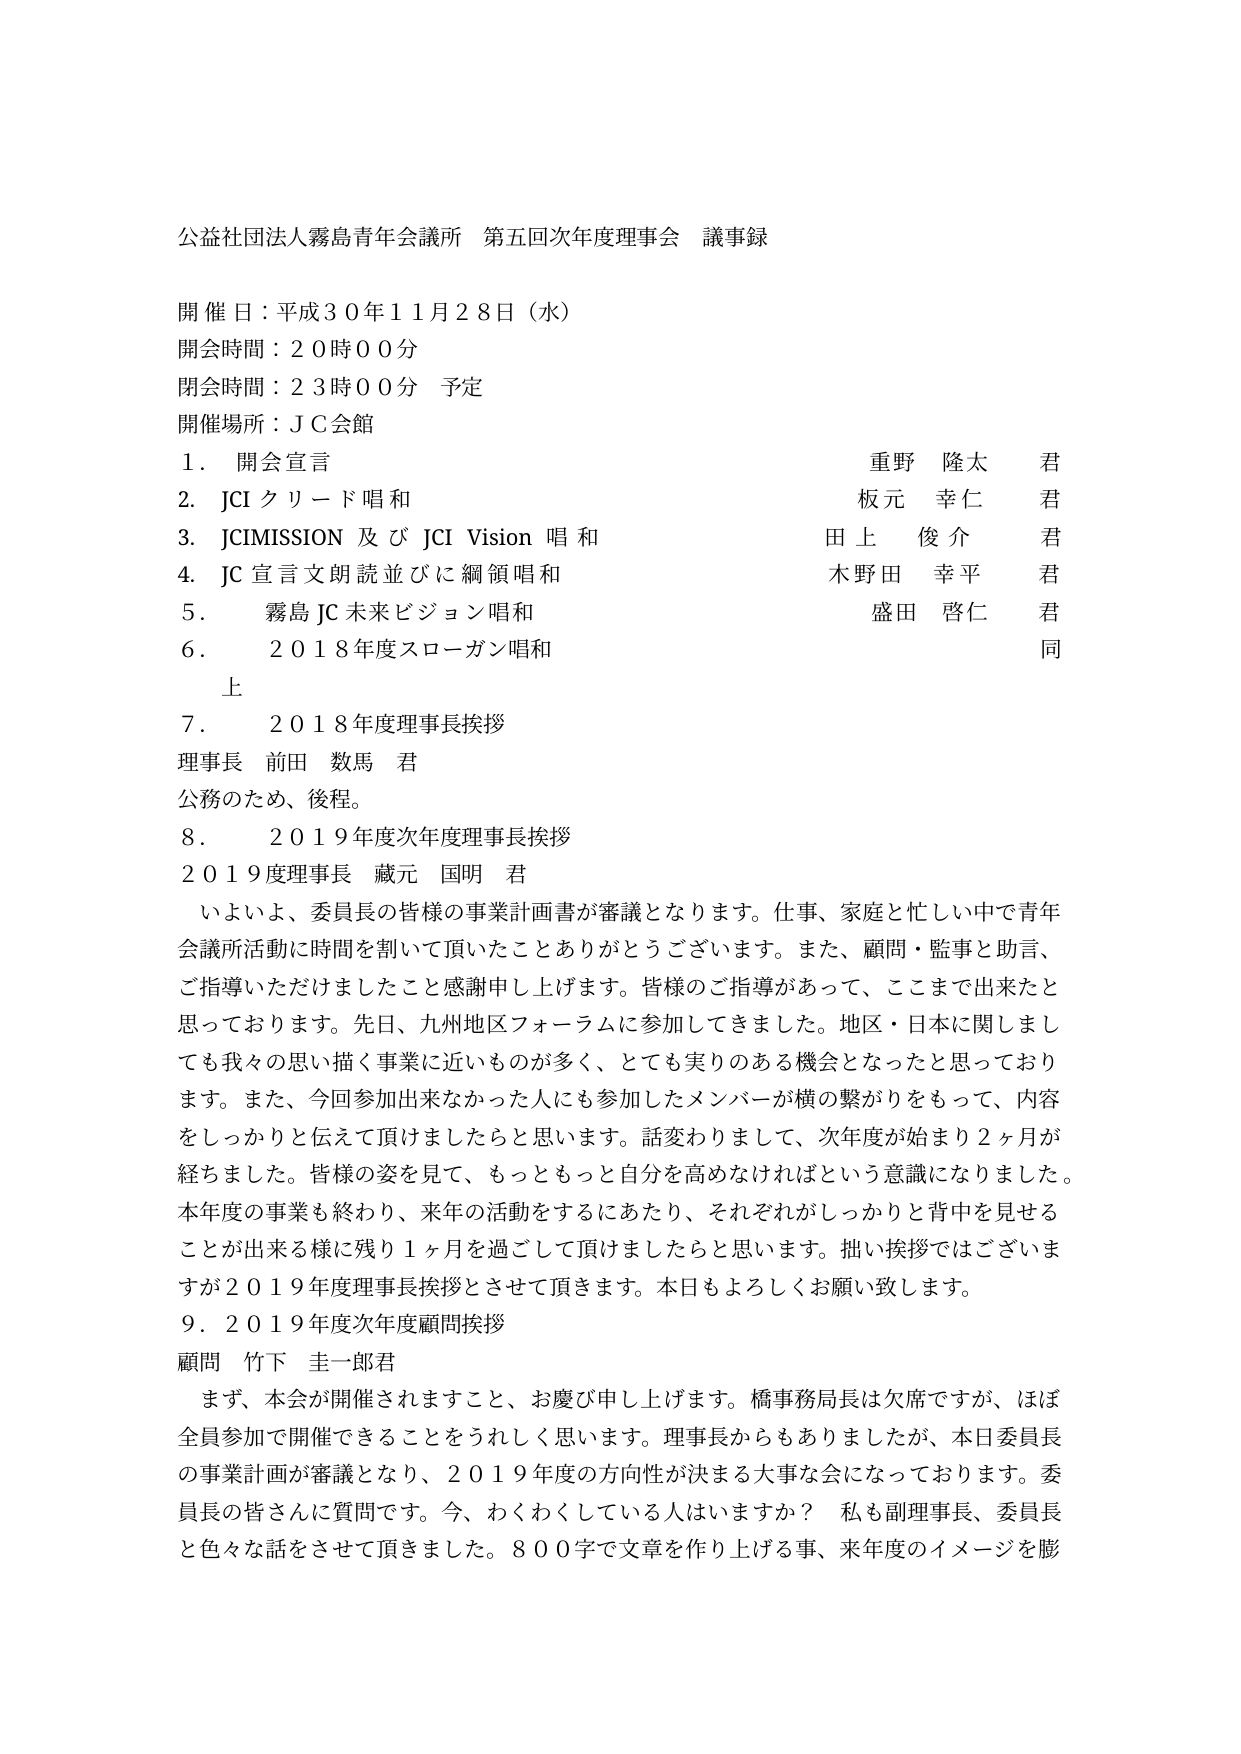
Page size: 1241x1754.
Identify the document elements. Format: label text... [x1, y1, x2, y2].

text 開 催 日：平成３０年１１月２８日（水） [177, 292, 1063, 329]
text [177, 1379, 1063, 1567]
text 理事長 前田 数馬 君 [177, 742, 1063, 779]
text 閉会時間：２３時００分 予定 [177, 367, 1063, 404]
text 公務のため、後程。 [177, 779, 1063, 817]
list 霧島JC未来ビジョン唱和 盛田 啓仁 君 [177, 592, 1063, 629]
text いよいよ、委員長の皆様の事業計画書が審議となります。仕事、家庭と忙しい中で青年会議所活動に時間を割いて頂いたことありがとうございます。また、顧問・監事と助言、ご指導いただけましたこと感謝申し上げます。皆様のご指導があって、ここまで出来たと思っております。先日、九州地区フォーラムに参加してきました。地区・日本に関しましても我々の思い描く事業に近いものが多く、とても実りのある機会となったと思っております。また、今回参加出来なかった人にも参加したメンバーが横の繋がりをもって、内容をしっかりと伝えて頂けましたらと思います。話変わりまして、次年度が始まり２ヶ月が経ちました。皆様の姿を見て、もっともっと自分を高めなければという意識になりました。本年度の事業も終わり、来年の活動をするにあたり、それぞれがしっかりと背中を見せることが出来る様に残り１ヶ月を過ごして頂けましたらと思います。拙い挨拶ではございますが２０１９年度理事長挨拶とさせて頂きます。本日もよろしくお願い致します。 [177, 892, 1063, 1304]
text 顧問 竹下 圭一郎君 [177, 1342, 1063, 1379]
list ２０１９年度次年度理事長挨拶 [177, 817, 1063, 854]
text 公益社団法人霧島青年会議所 第五回次年度理事会 議事録 [177, 217, 1063, 254]
list JC宣言文朗読並びに綱領唱和 木野田 幸平 君 [177, 554, 1063, 592]
text 開会時間：２０時００分 [177, 329, 1063, 367]
list ２０１８年度理事長挨拶 [177, 704, 1063, 742]
text 開催場所：ＪＣ会館 [177, 404, 1063, 442]
list JCIMISSION及びJCI Vision唱和 田上 俊介 君 [177, 517, 1063, 554]
text ９．２０１９年度次年度顧問挨拶 [177, 1304, 1063, 1342]
list 開会宣言 重野 隆太 君 [177, 442, 1063, 479]
text ２０１９度理事長 藏元 国明 君 [177, 854, 1063, 892]
list ２０１８年度スローガン唱和 同上 [177, 629, 1063, 704]
list JCIクリード唱和 板元 幸仁 君 [177, 479, 1063, 517]
